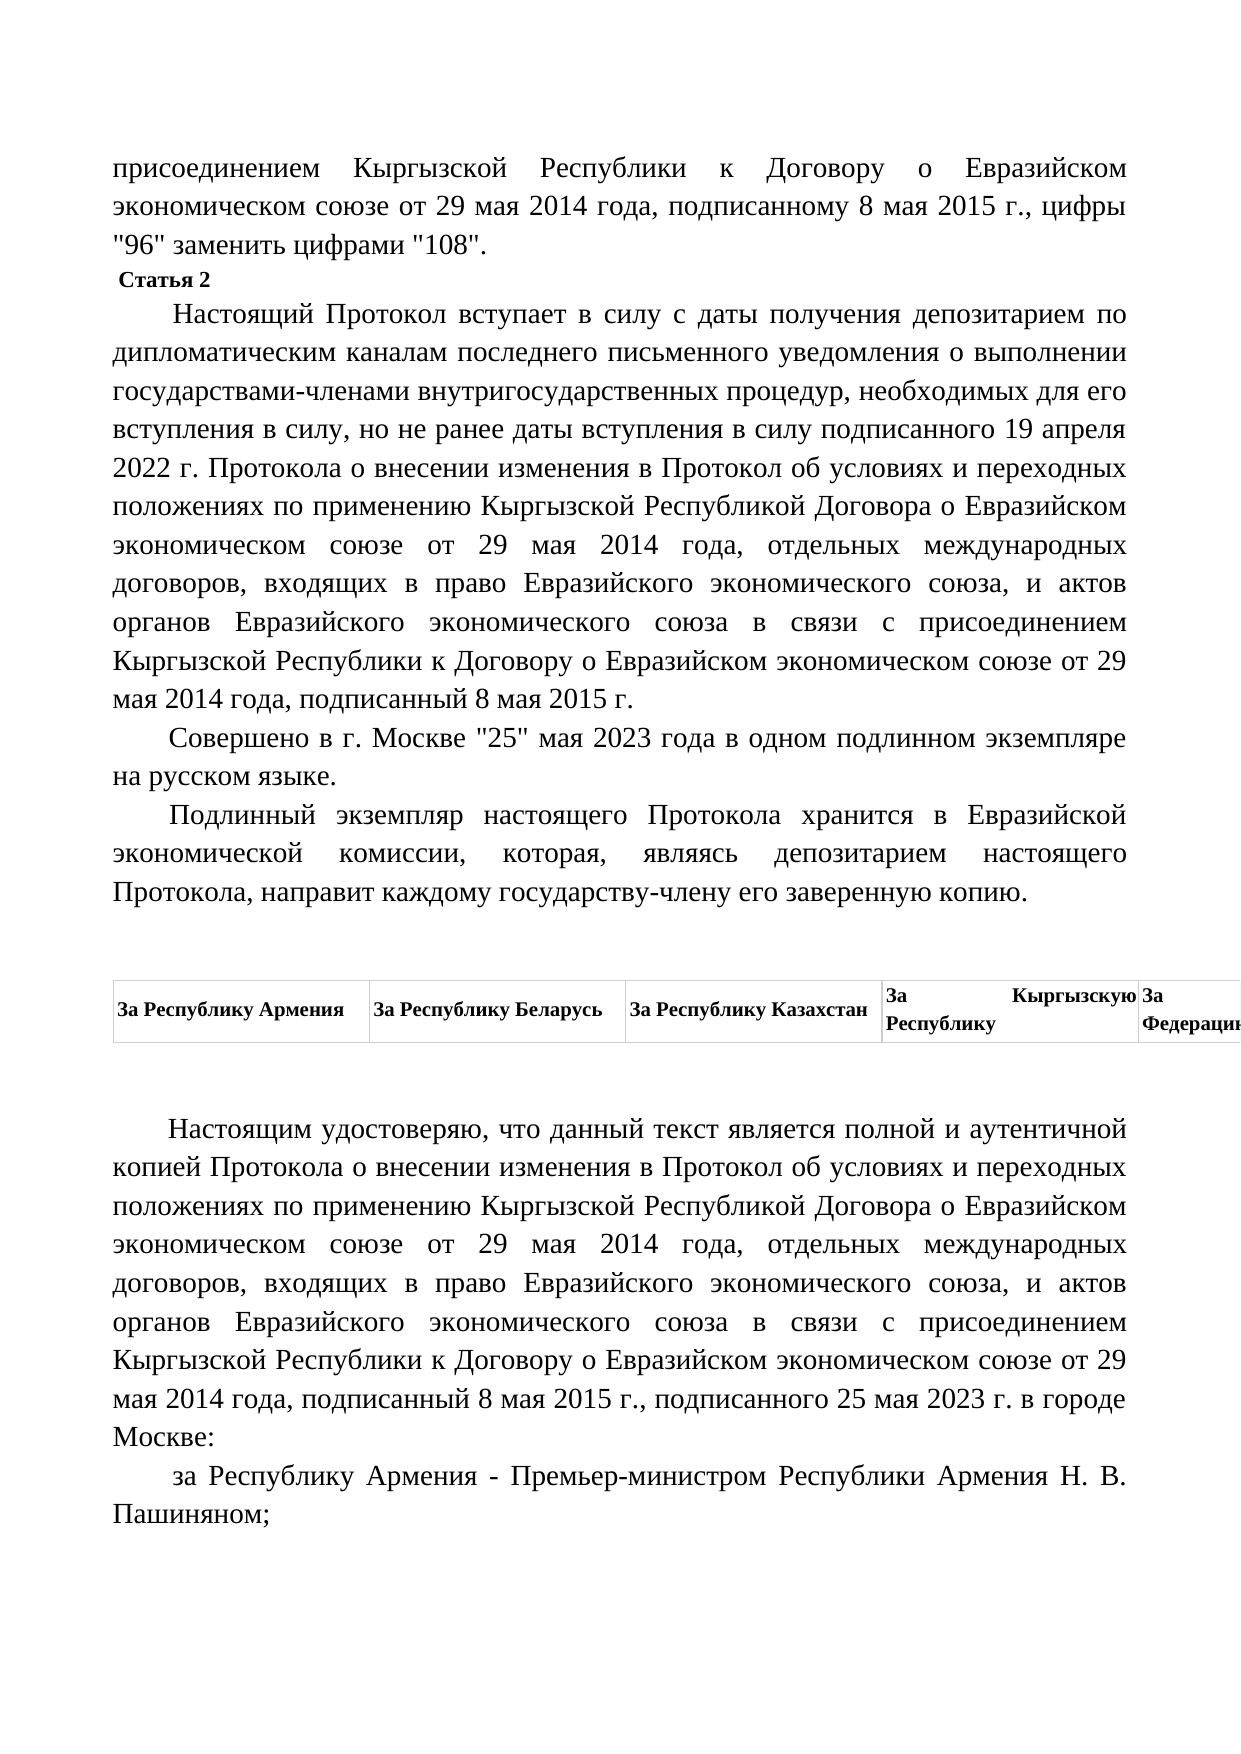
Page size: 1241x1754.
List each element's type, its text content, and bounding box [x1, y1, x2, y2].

table_header За Республику Армения [114, 981, 369, 1042]
text Настоящий Протокол вступает в силу с даты получения депозитарием по дипломатическим каналам последнего письменного уведомления о выполнении государствами-членами внутригосударственных процедур, необходимых для его вступления в силу, но не ранее даты вступления в силу подписанного 19 апреля 2022 г. Протокола о внесении изменения в Протокол об условиях и переходных положениях по применению Кыргызской Республикой Договора о Евразийском экономическом союзе от 29 мая 2014 года, отдельных международных договоров, входящих в право Евразийского экономического союза, и актов органов Евразийского экономического союза в связи с присоединением Кыргызской Республики к Договору о Евразийском экономическом союзе от 29 мая 2014 года, подписанный 8 мая 2015 г. [112, 296, 1128, 715]
text Совершено в г. Москве "25" мая 2023 года в одном подлинном экземпляре на русском языке. [112, 720, 1128, 792]
table_header За Российскую Федерацию [1139, 981, 1240, 1042]
table_header За Кыргызскую Республику [883, 981, 1138, 1042]
table_header За Республику Казахстан [626, 981, 881, 1042]
text Статья 2 [112, 266, 1128, 292]
text за Республику Армения - Премьер-министром Республики Армения Н. В. Пашиняном; [112, 1458, 1128, 1530]
text Подлинный экземпляр настоящего Протокола хранится в Евразийской экономической комиссии, которая, являясь депозитарием настоящего Протокола, направит каждому государству-члену его заверенную копию. [112, 797, 1128, 907]
table_header За Республику Беларусь [370, 981, 625, 1042]
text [112, 150, 1128, 261]
text Настоящим удостоверяю, что данный текст является полной и аутентичной копией Протокола о внесении изменения в Протокол об условиях и переходных положениях по применению Кыргызской Республикой Договора о Евразийском экономическом союзе от 29 мая 2014 года, отдельных международных договоров, входящих в право Евразийского экономического союза, и актов органов Евразийского экономического союза в связи с присоединением Кыргызской Республики к Договору о Евразийском экономическом союзе от 29 мая 2014 года, подписанный 8 мая 2015 г., подписанного 25 мая 2023 г. в городе Москве: [112, 1111, 1128, 1453]
